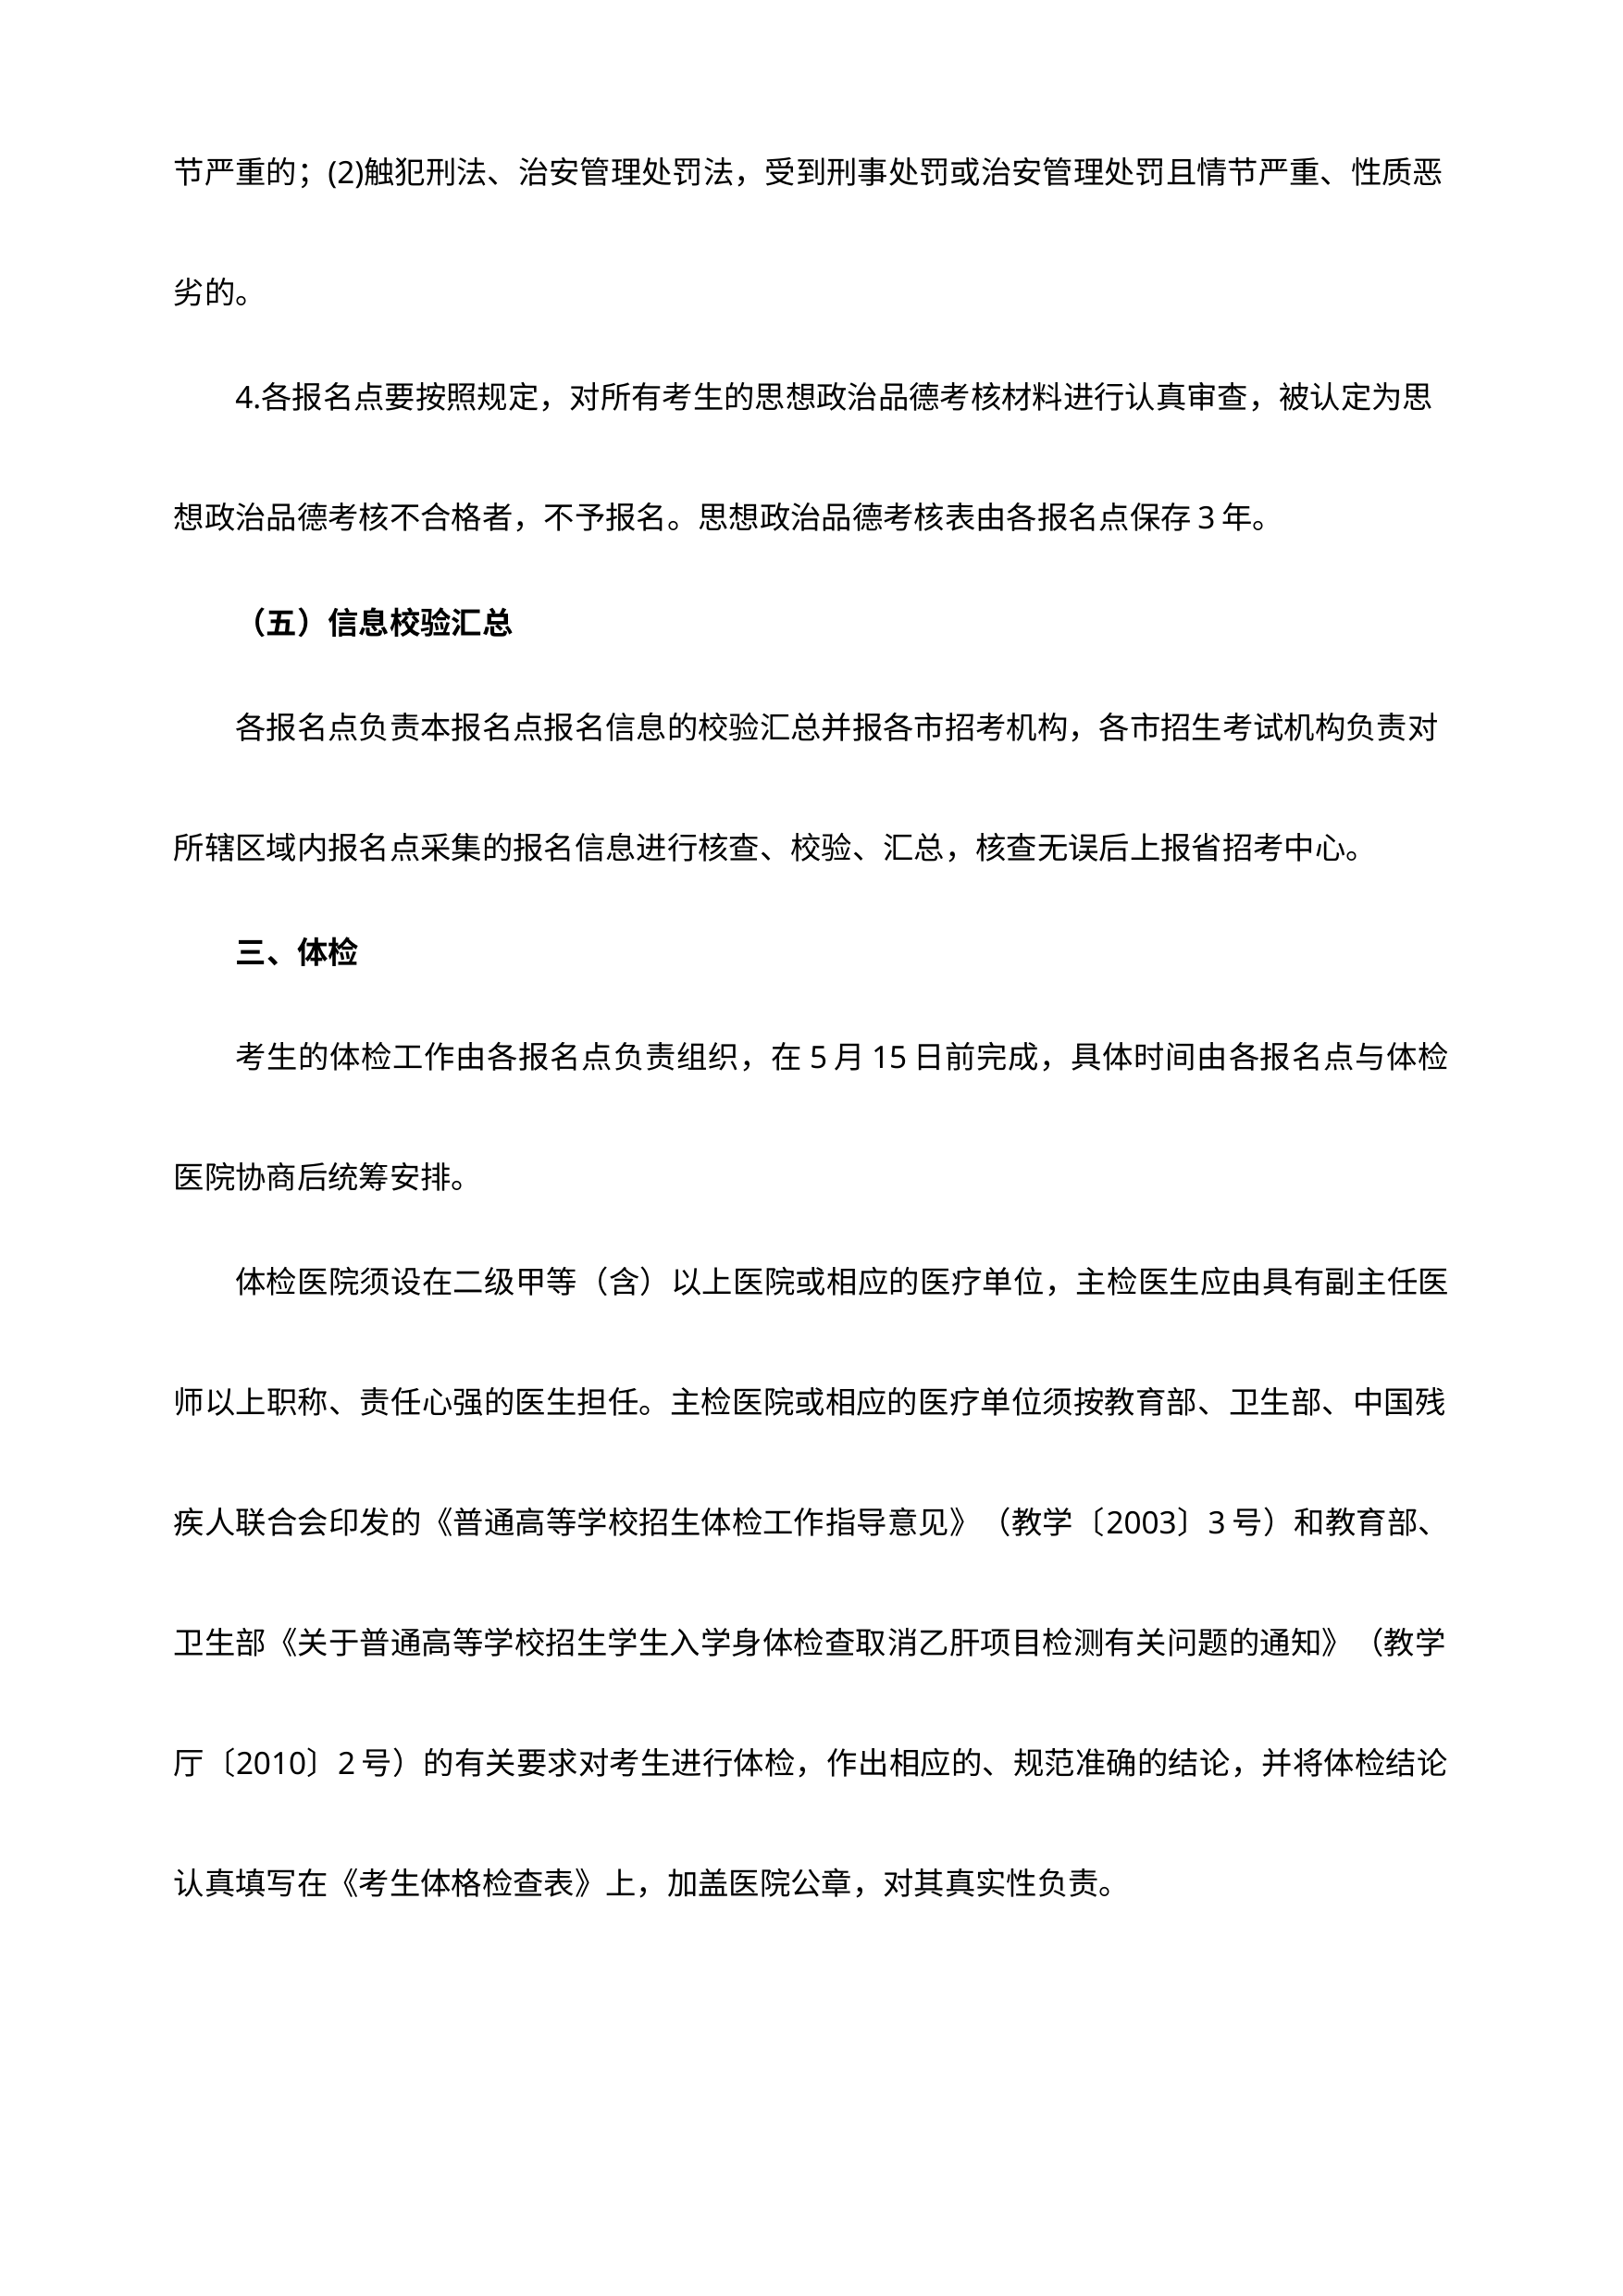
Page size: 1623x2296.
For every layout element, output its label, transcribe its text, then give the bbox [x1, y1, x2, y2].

text 4.各报名点要按照规定，对所有考生的思想政治品德考核材料进行认真审查，被认定为思想政治品德考核不合格者，不予报名。思想政治品德考核表由各报名点保存3年。 [173, 365, 1449, 545]
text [173, 140, 1449, 320]
text 三、体检 [173, 920, 1449, 980]
text 考生的体检工作由各报名点负责组织，在5月15日前完成，具体时间由各报名点与体检医院协商后统筹安排。 [173, 1025, 1449, 1206]
text 体检医院须设在二级甲等（含）以上医院或相应的医疗单位，主检医生应由具有副主任医师以上职称、责任心强的医生担任。主检医院或相应的医疗单位须按教育部、卫生部、中国残疾人联合会印发的《普通高等学校招生体检工作指导意见》（教学〔2003〕3号）和教育部、卫生部《关于普通高等学校招生学生入学身体检查取消乙肝项目检测有关问题的通知》（教学厅〔2010〕2号）的有关要求对考生进行体检，作出相应的、规范准确的结论，并将体检结论认真填写在《考生体格检查表》上，加盖医院公章，对其真实性负责。 [173, 1250, 1449, 1912]
text （五）信息校验汇总 [173, 590, 1449, 651]
text 各报名点负责本报名点报名信息的校验汇总并报各市招考机构，各市招生考试机构负责对所辖区域内报名点采集的报名信息进行核查、校验、汇总，核查无误后上报省招考中心。 [173, 695, 1449, 875]
